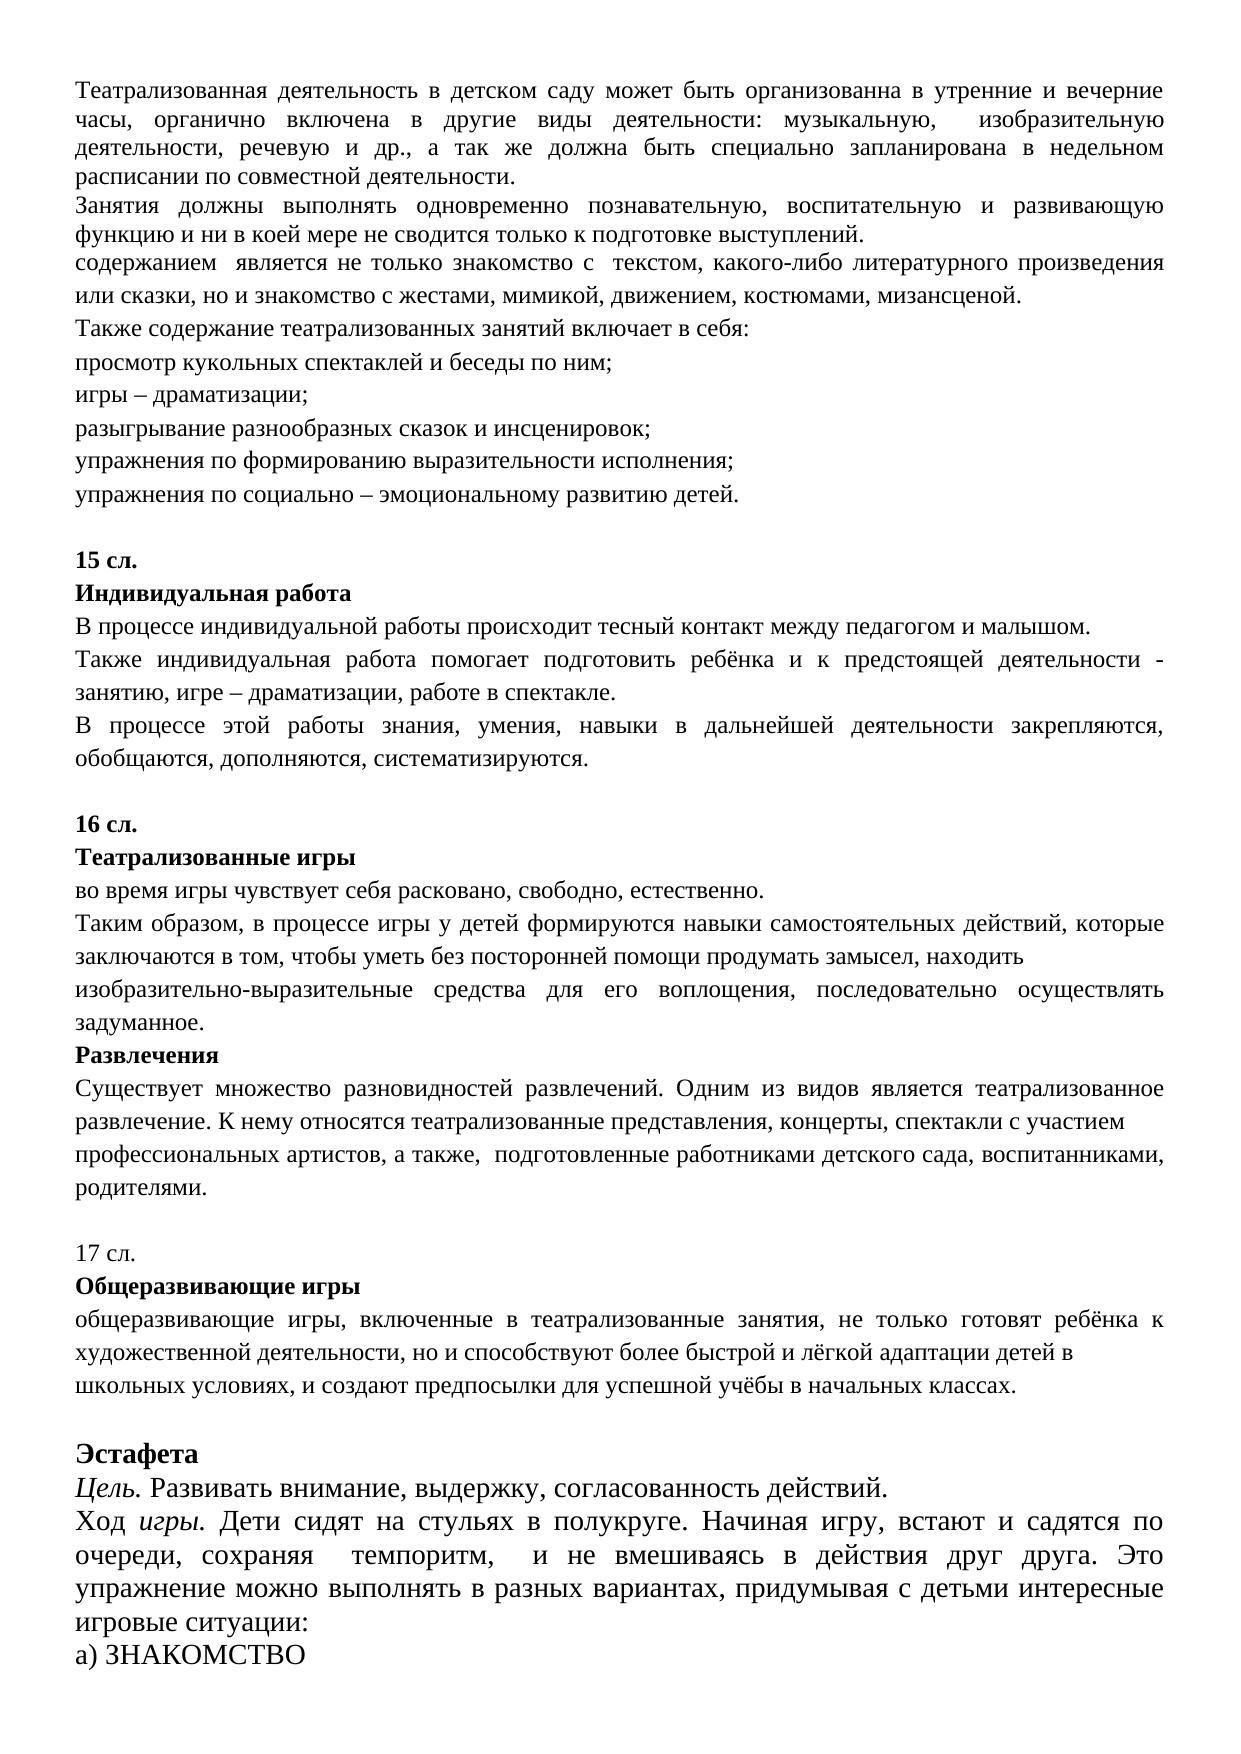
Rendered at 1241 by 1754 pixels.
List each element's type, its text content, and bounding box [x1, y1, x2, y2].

text упражнения по социально – эмоциональному развитию детей. [75, 479, 1165, 507]
text школьных условиях, и создают предпосылки для успешной учёбы в начальных классах. [75, 1370, 1165, 1399]
text изобразительно-выразительные средства для его воплощения, последовательно осуществлять задуманное. [75, 974, 1165, 1036]
text Занятия должны выполнять одновременно познавательную, воспитательную и развивающую функцию и ни в коей мере не сводится только к подготовке выступлений. [75, 190, 1165, 247]
text Театрализованные игры [75, 842, 1165, 871]
text Цель. Развивать внимание, выдержку, согласованность действий. [75, 1470, 1165, 1503]
text Общеразвивающие игры [75, 1271, 1165, 1300]
text игры – драматизации; [75, 379, 1165, 408]
text В процессе индивидуальной работы происходит тесный контакт между педагогом и малышом. [75, 611, 1165, 639]
text просмотр кукольных спектаклей и беседы по ним; [75, 347, 1165, 375]
text содержанием является не только знакомство с текстом, какого-либо литературного произведения или сказки, но и знакомство с жестами, мимикой, движением, костюмами, мизансценой. [75, 247, 1165, 309]
text 15 сл. [75, 545, 1165, 573]
text Ход игры. Дети сидят на стульях в полукруге. Начиная игру, встают и садятся по очереди, сохраняя темпоритм, и не вмешиваясь в действия друг друга. Это упражнение можно выполнять в разных вариантах, придумывая с детьми интересные игровые ситуации: [75, 1503, 1165, 1637]
text общеразвивающие игры, включенные в театрализованные занятия, не только готовят ребёнка к художественной деятельности, но и способствуют более быстрой и лёгкой адаптации детей в [75, 1304, 1165, 1366]
text а) ЗНАКОМСТВО [75, 1637, 1165, 1671]
text Также содержание театрализованных занятий включает в себя: [75, 313, 1165, 342]
text профессиональных артистов, а также, подготовленные работниками детского сада, воспитанниками, родителями. [75, 1139, 1165, 1201]
text Театрализованная деятельность в детском саду может быть организованна в утренние и вечерние часы, органично включена в другие виды деятельности: музыкальную, изобразительную деятельности, речевую и др., а так же должна быть специально запланирована в недельном расписании по совместной деятельности. [75, 75, 1165, 190]
text упражнения по формированию выразительности исполнения; [75, 446, 1165, 474]
text 17 сл. [75, 1238, 1165, 1267]
text 16 сл. [75, 809, 1165, 838]
text Существует множество разновидностей развлечений. Одним из видов является театрализованное развлечение. К нему относятся театрализованные представления, концерты, спектакли с участием [75, 1073, 1165, 1135]
text разыгрывание разнообразных сказок и инсценировок; [75, 413, 1165, 441]
text Эстафета [75, 1436, 1165, 1470]
text Таким образом, в процессе игры у детей формируются навыки самостоятельных действий, которые заключаются в том, чтобы уметь без посторонней помощи продумать замысел, находить [75, 908, 1165, 970]
text во время игры чувствует себя расковано, свободно, естественно. [75, 875, 1165, 904]
text Также индивидуальная работа помогает подготовить ребёнка и к предстоящей деятельности - занятию, игре – драматизации, работе в спектакле. [75, 644, 1165, 706]
text Развлечения [75, 1040, 1165, 1069]
text В процессе этой работы знания, умения, навыки в дальнейшей деятельности закрепляются, обобщаются, дополняются, систематизируются. [75, 710, 1165, 772]
text Индивидуальная работа [75, 578, 1165, 606]
